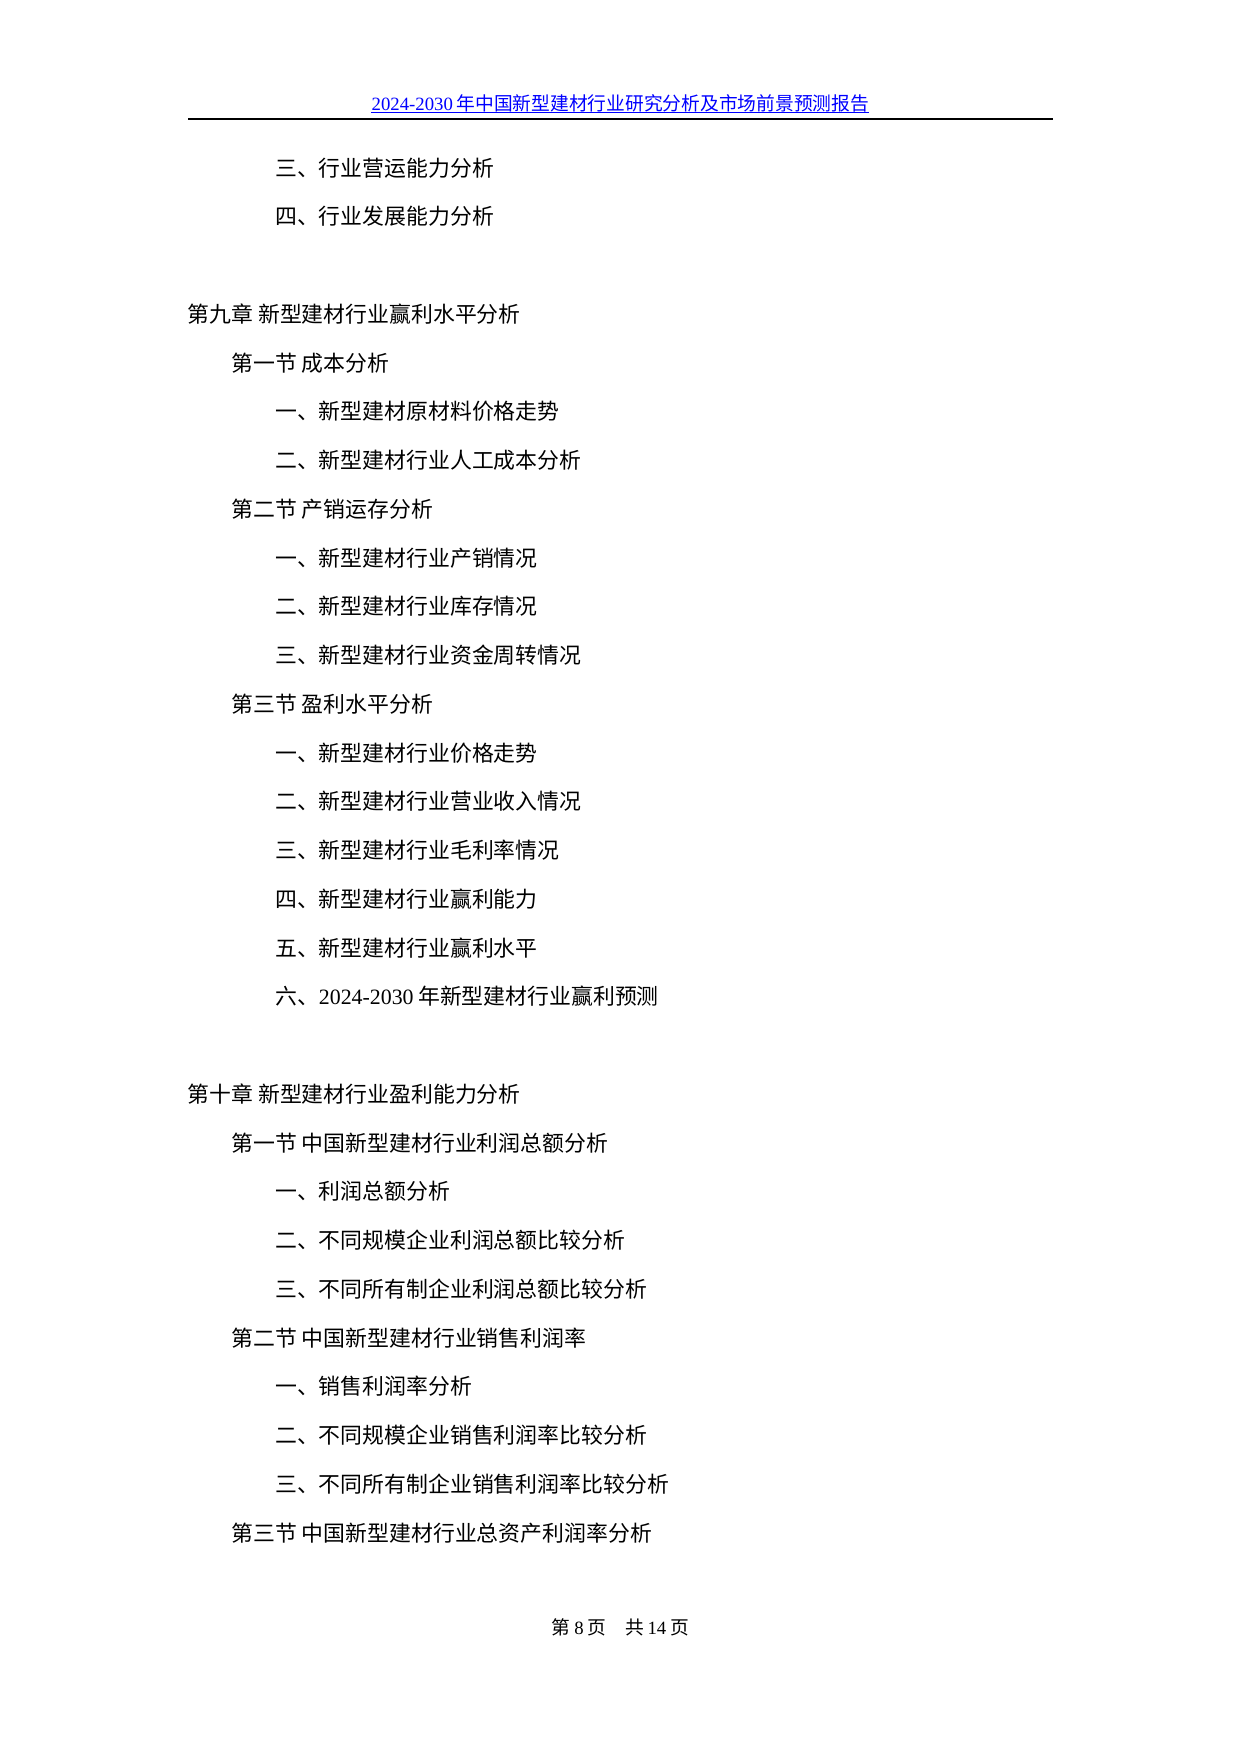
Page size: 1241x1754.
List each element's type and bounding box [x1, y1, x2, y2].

text [187, 150, 1053, 1548]
